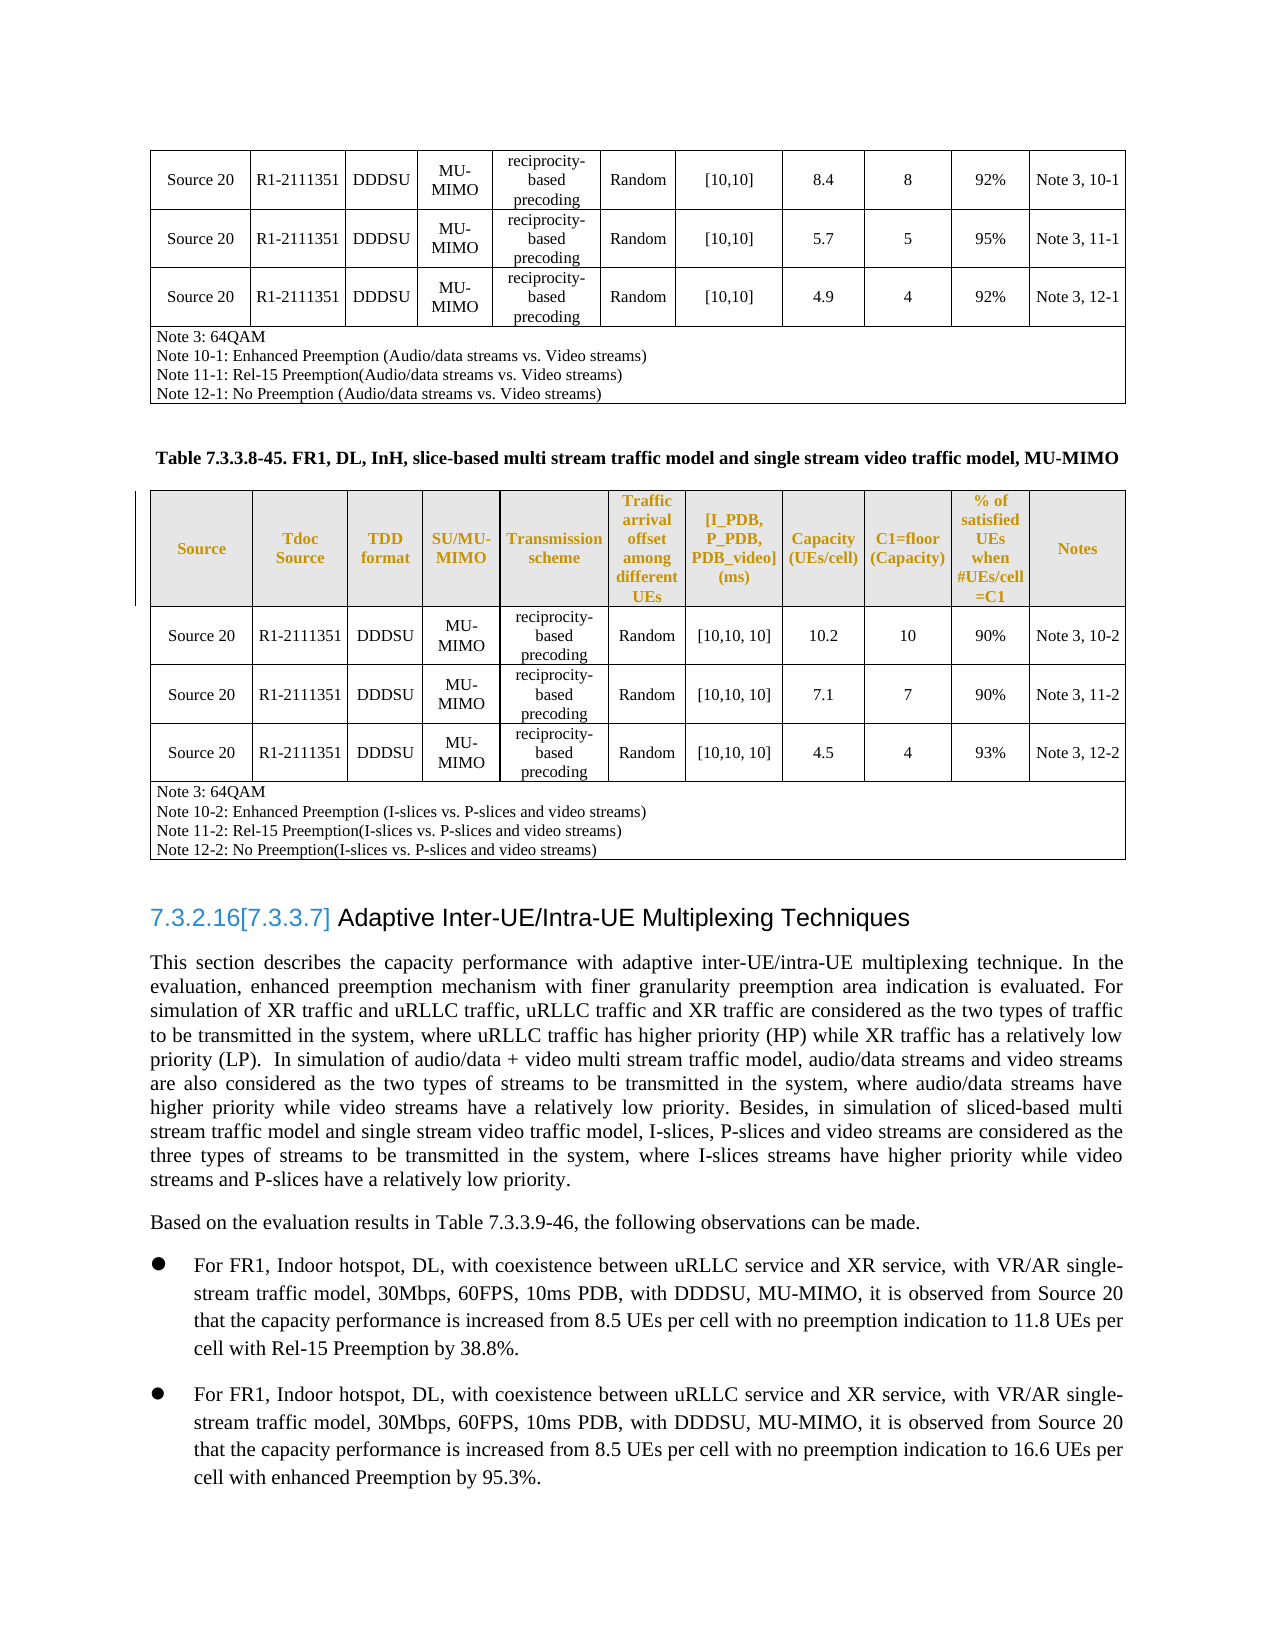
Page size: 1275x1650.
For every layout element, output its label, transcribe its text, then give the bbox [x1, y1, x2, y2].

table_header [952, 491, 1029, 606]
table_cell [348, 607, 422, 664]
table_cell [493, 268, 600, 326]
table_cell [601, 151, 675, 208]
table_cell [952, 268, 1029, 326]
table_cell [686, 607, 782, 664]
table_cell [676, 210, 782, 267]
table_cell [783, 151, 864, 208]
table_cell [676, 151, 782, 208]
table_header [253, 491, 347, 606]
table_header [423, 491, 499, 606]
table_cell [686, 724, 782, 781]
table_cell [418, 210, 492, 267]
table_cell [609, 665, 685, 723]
text Based on the evaluation results in Table 7.3.3.9-1, the following observations can be made. [150, 1210, 1125, 1234]
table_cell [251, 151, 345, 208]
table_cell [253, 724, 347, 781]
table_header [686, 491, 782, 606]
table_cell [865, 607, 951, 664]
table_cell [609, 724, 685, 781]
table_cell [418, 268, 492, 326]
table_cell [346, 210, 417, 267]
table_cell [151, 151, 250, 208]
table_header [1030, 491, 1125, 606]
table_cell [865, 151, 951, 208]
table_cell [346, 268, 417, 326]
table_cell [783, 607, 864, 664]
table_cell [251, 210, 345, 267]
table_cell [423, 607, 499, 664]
text Table 7.3.3.8-7. FR1, DL, InH, slice-based multi stream traffic model and single stream video traffic model, MU-MIMO [150, 447, 1125, 469]
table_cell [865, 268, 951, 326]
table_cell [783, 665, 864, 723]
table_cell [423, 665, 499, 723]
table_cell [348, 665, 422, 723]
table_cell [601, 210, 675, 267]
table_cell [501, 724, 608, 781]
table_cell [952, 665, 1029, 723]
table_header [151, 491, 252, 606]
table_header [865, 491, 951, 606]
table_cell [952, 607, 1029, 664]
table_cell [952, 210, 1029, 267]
list For FR1, Indoor hotspot, DL, with coexistence between uRLLC service and XR service, with VR/AR single-stream traffic model, 30Mbps, 60FPS, 10ms PDB, with DDDSU, MU-MIMO, it is observed from Source 20 that the capacity performance is increased from 8.5 UEs per cell with no preemption indication to 16.6 UEs per cell with enhanced Preemption by 95.3%. [150, 1382, 1125, 1489]
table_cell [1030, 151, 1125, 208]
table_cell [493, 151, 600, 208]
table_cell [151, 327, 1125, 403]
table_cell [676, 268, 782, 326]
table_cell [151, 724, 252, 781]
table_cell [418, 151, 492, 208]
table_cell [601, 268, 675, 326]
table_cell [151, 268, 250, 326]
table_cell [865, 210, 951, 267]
text This section describes the capacity performance with adaptive inter-UE/intra-UE multiplexing technique. In the evaluation, enhanced preemption mechanism with finer granularity preemption area indication is evaluated. For simulation of XR traffic and uRLLC traffic, uRLLC traffic and XR traffic are considered as the two types of traffic to be transmitted in the system, where uRLLC traffic has higher priority (HP) while XR traffic has a relatively low priority (LP). In simulation of audio/data + video multi stream traffic model, audio/data streams and video streams are also considered as the two types of streams to be transmitted in the system, where audio/data streams have higher priority while video streams have a relatively low priority. Besides, in simulation of sliced-based multi stream traffic model and single stream video traffic model, I-slices, P-slices and video streams are considered as the three types of streams to be transmitted in the system, where I-slices streams have higher priority while video streams and P-slices have a relatively low priority. [150, 950, 1125, 1191]
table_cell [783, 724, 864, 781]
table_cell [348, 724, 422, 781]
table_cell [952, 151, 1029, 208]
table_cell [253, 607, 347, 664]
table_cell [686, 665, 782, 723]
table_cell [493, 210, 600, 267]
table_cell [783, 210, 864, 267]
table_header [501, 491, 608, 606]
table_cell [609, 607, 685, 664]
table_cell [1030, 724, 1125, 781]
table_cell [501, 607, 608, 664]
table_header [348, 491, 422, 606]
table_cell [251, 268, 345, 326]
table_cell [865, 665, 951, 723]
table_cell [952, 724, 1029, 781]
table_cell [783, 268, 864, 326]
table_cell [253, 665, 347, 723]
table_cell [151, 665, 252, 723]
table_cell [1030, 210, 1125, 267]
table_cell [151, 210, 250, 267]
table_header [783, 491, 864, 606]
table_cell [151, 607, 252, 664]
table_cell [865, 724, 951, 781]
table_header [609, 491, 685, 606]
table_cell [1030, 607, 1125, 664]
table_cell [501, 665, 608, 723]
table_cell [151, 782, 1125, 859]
list For FR1, Indoor hotspot, DL, with coexistence between uRLLC service and XR service, with VR/AR single-stream traffic model, 30Mbps, 60FPS, 10ms PDB, with DDDSU, MU-MIMO, it is observed from Source 20 that the capacity performance is increased from 8.5 UEs per cell with no preemption indication to 11.8 UEs per cell with Rel-15 Preemption by 38.8%. [150, 1252, 1125, 1360]
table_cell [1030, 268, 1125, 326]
subtitle Adaptive Inter-UE/Intra-UE Multiplexing Techniques [150, 903, 1125, 932]
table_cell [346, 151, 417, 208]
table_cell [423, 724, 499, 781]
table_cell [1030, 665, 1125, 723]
